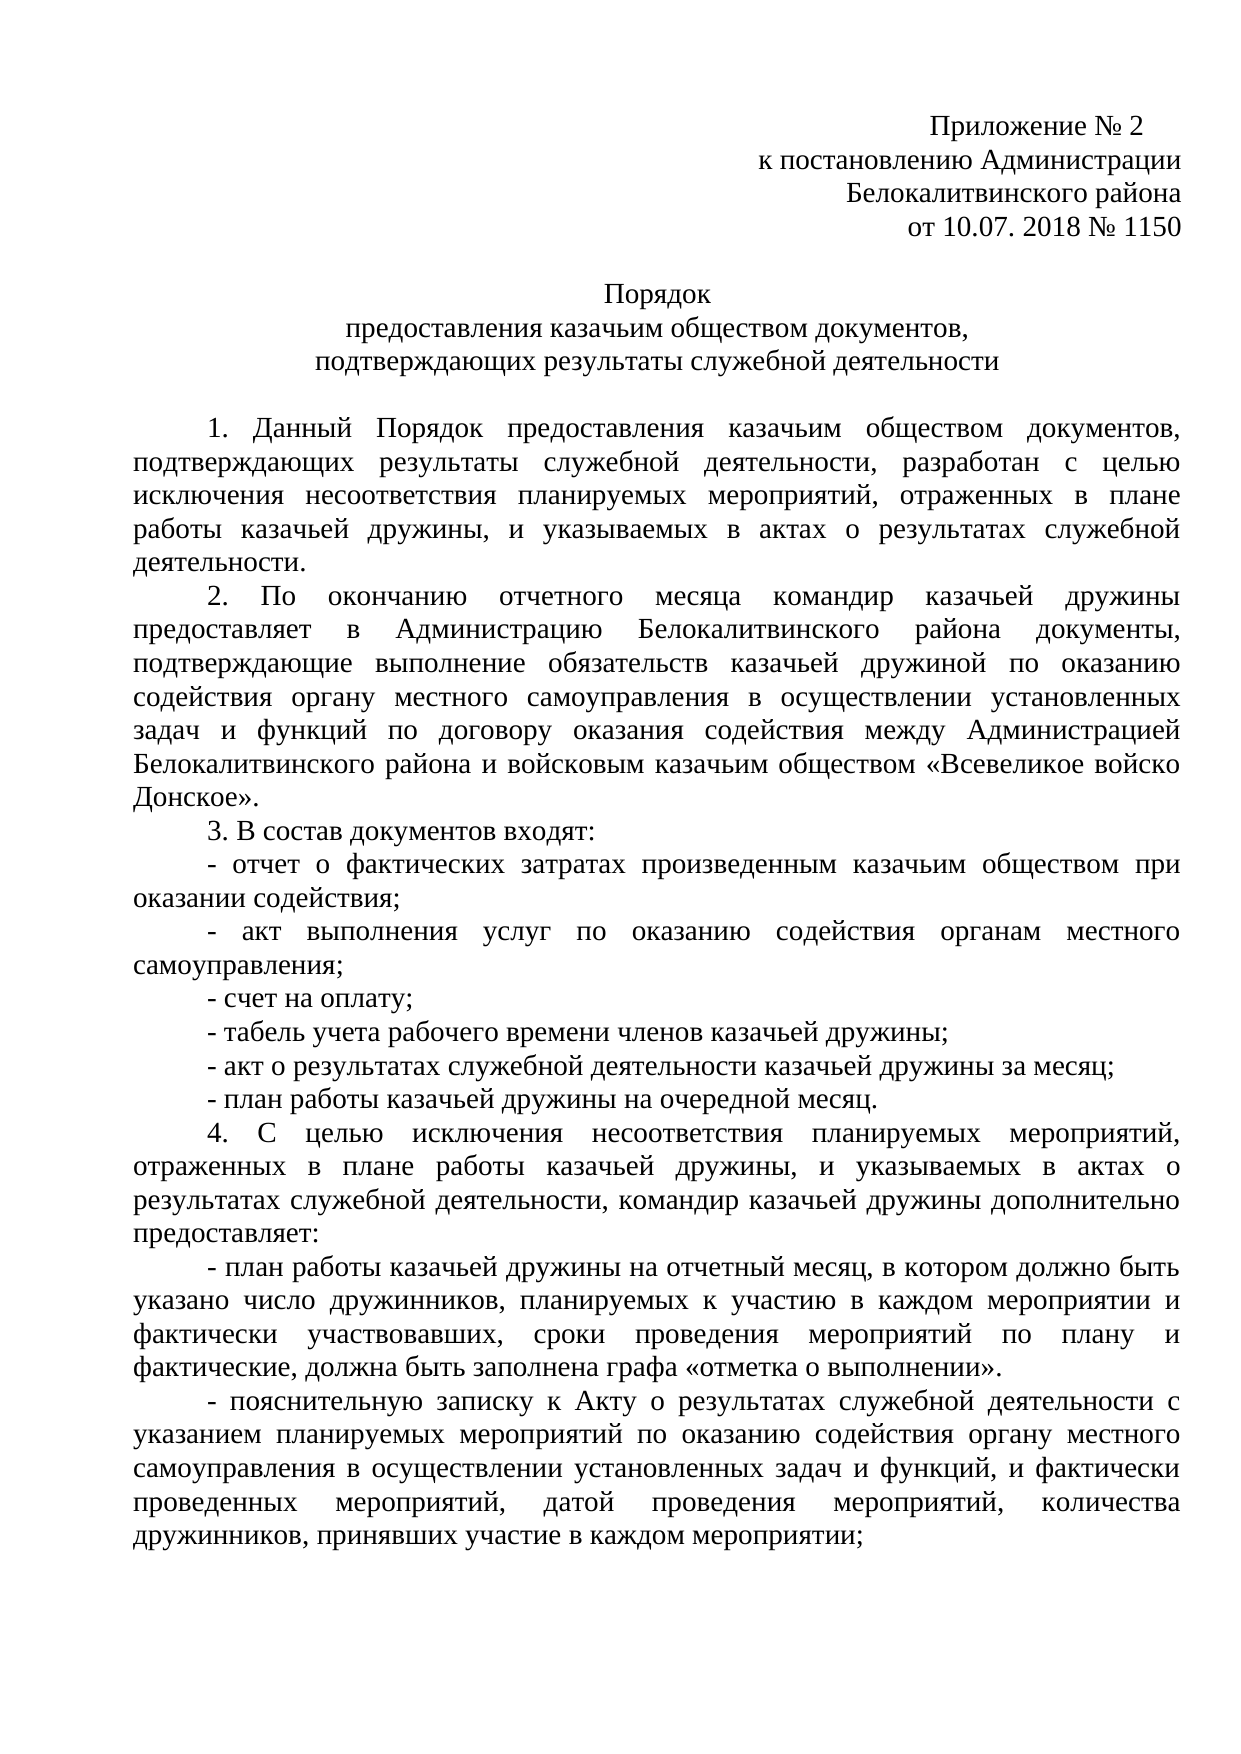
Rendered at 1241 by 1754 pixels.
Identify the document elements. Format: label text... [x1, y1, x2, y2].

text Приложение № 2 [870, 108, 1144, 142]
text - счет на оплату; [133, 981, 1181, 1014]
text Порядок [133, 276, 1181, 310]
text предоставления казачьим обществом документов, [133, 310, 1181, 343]
text подтверждающих результаты служебной деятельности [133, 343, 1181, 377]
text к постановлению Администрации [753, 142, 1181, 176]
text 2. По окончанию отчетного месяца командир казачьей дружины предоставляет в Администрацию Белокалитвинского района документы, подтверждающие выполнение обязательств казачьей дружиной по оказанию содействия органу местного самоуправления в осуществлении установленных задач и функций по договору оказания содействия между Администрацией Белокалитвинского района и войсковым казачьим обществом «Всевеликое войско Донское». [133, 578, 1181, 813]
text 3. В состав документов входят: [133, 813, 1181, 846]
text от 10.07. 2018 № 1150 [783, 209, 1181, 243]
text Белокалитвинского района [753, 176, 1181, 209]
text - акт выполнения услуг по оказанию содействия органам местного самоуправления; [133, 913, 1181, 981]
text 4. С целью исключения несоответствия планируемых мероприятий, отраженных в плане работы казачьей дружины, и указываемых в актах о результатах служебной деятельности, командир казачьей дружины дополнительно предоставляет: [133, 1115, 1181, 1249]
text - табель учета рабочего времени членов казачьей дружины; [133, 1014, 1181, 1048]
text - акт о результатах служебной деятельности казачьей дружины за месяц; [133, 1048, 1181, 1081]
text 1. Данный Порядок предоставления казачьим обществом документов, подтверждающих результаты служебной деятельности, разработан с целью исключения несоответствия планируемых мероприятий, отраженных в плане работы казачьей дружины, и указываемых в актах о результатах служебной деятельности. [133, 410, 1181, 578]
text - отчет о фактических затратах произведенным казачьим обществом при оказании содействия; [133, 846, 1181, 913]
text - план работы казачьей дружины на отчетный месяц, в котором должно быть указано число дружинников, планируемых к участию в каждом мероприятии и фактически участвовавших, сроки проведения мероприятий по плану и фактические, должна быть заполнена графа «отметка о выполнении». [133, 1249, 1181, 1383]
text - пояснительную записку к Акту о результатах служебной деятельности с указанием планируемых мероприятий по оказанию содействия органу местного самоуправления в осуществлении установленных задач и функций, и фактически проведенных мероприятий, датой проведения мероприятий, количества дружинников, принявших участие в каждом мероприятии; [133, 1383, 1181, 1551]
text - план работы казачьей дружины на очередной месяц. [133, 1081, 1181, 1115]
